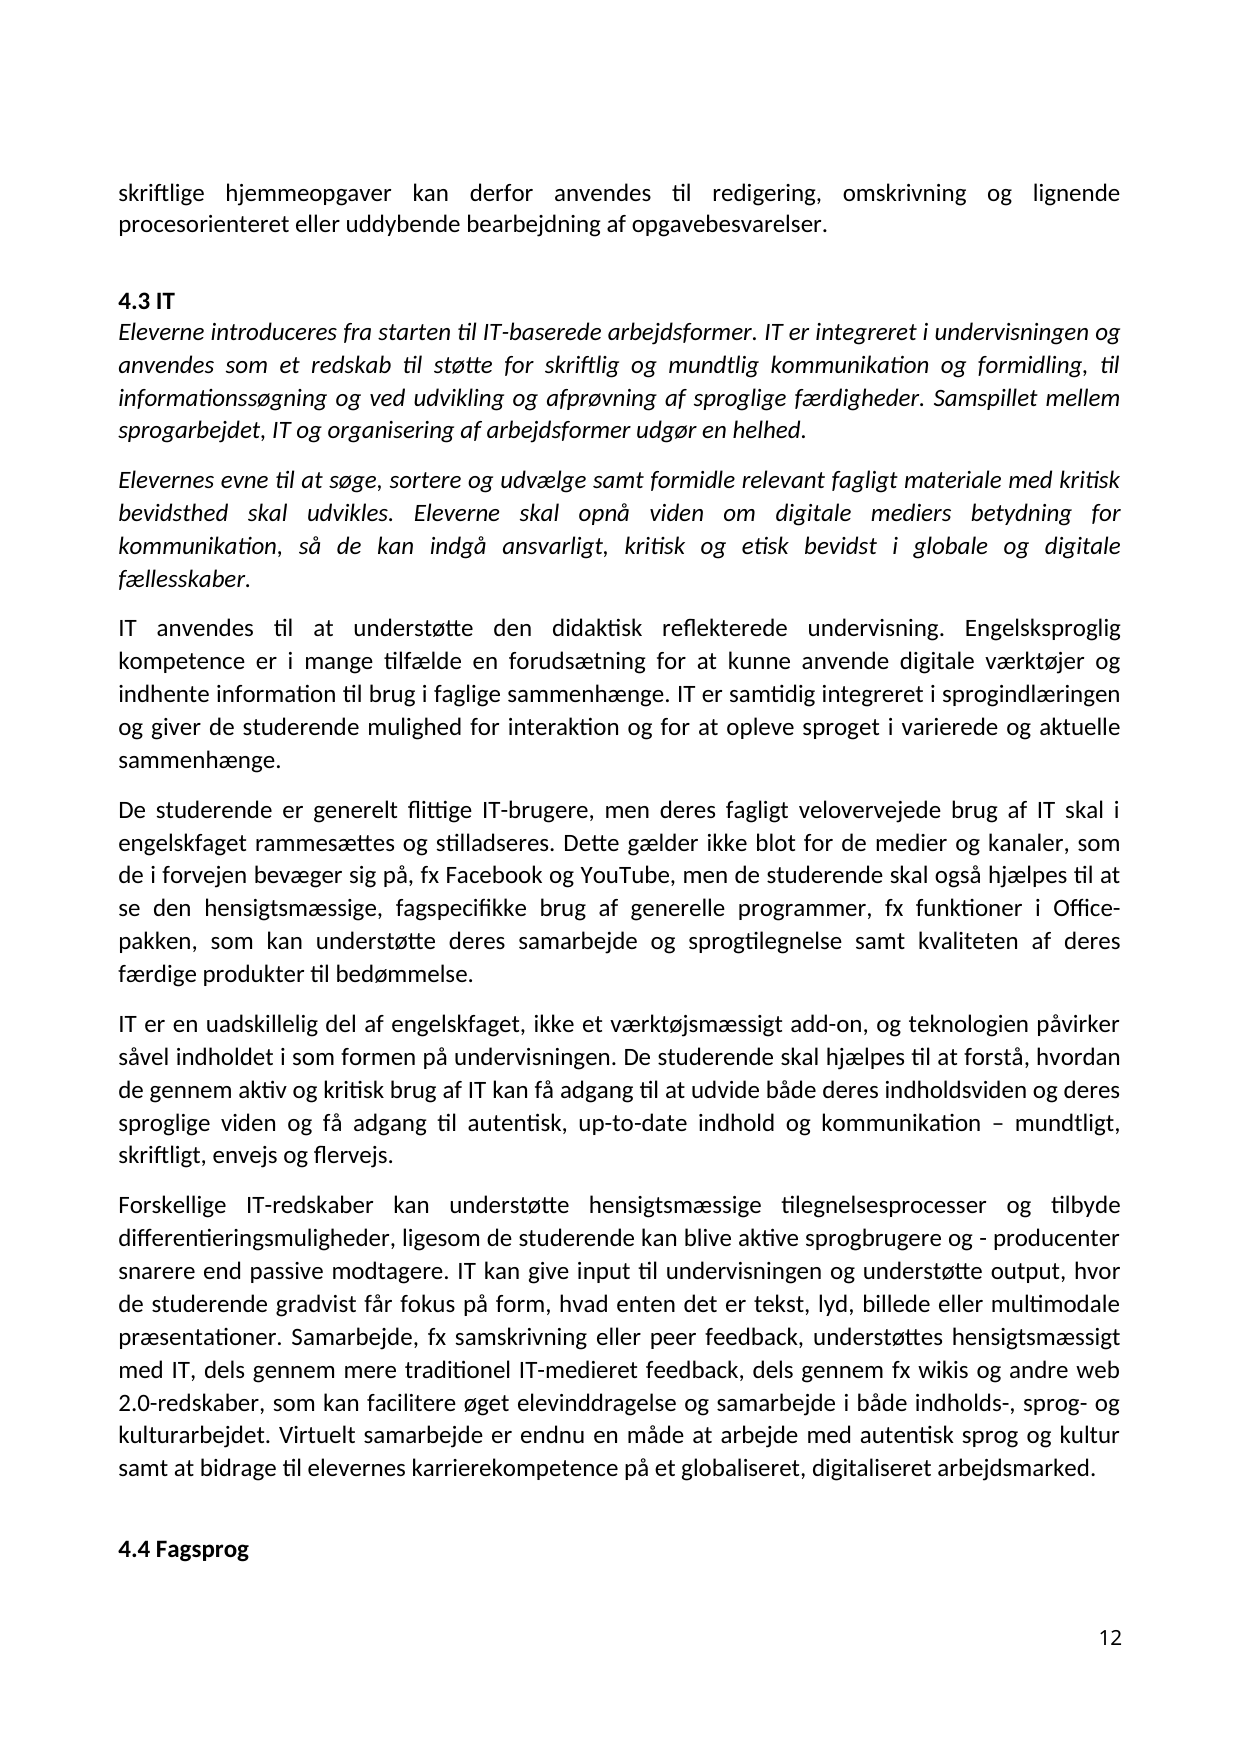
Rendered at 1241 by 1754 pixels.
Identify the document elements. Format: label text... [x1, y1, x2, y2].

text 4.3 [118, 285, 1122, 316]
text Fagsprog [118, 1533, 1122, 1563]
